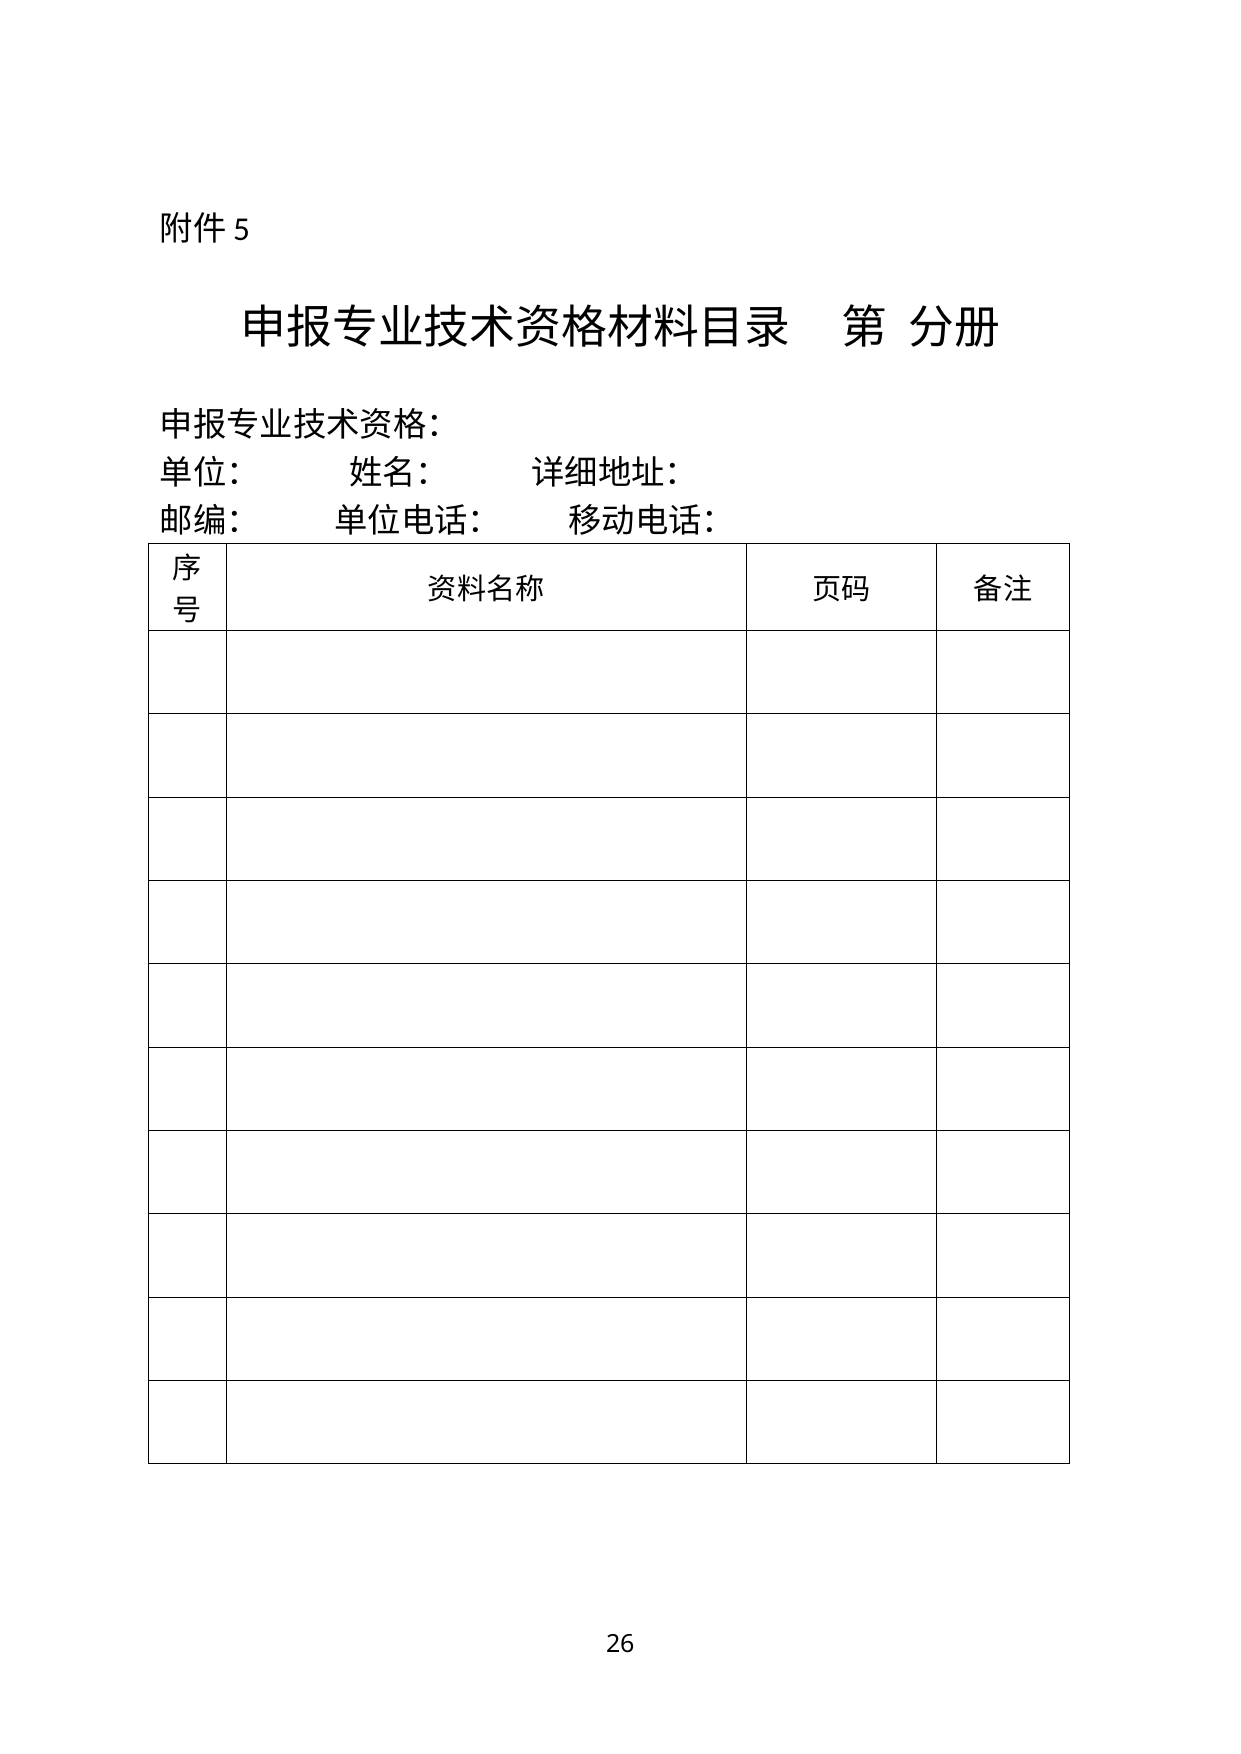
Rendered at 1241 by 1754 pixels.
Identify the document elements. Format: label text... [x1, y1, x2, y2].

table_cell [227, 1131, 746, 1213]
table_cell [149, 964, 226, 1047]
table_cell [747, 1131, 936, 1213]
table_cell [937, 881, 1069, 963]
table_cell [937, 1298, 1069, 1380]
table_cell [747, 964, 936, 1047]
table_header 序号 [149, 544, 226, 630]
table_cell [227, 1381, 746, 1463]
table_cell [227, 1298, 746, 1380]
table_cell [937, 1381, 1069, 1463]
text 附件5 [159, 202, 1081, 250]
table_cell [149, 1381, 226, 1463]
table_cell [747, 881, 936, 963]
text 单位： 姓名： 详细地址： [159, 446, 1081, 494]
table_cell [227, 714, 746, 797]
text 邮编： 单位电话： 移动电话： [159, 494, 1081, 542]
table_cell [149, 1214, 226, 1297]
table_header 资料名称 [227, 544, 746, 630]
table_cell [937, 964, 1069, 1047]
table_cell [937, 1048, 1069, 1130]
table_cell [227, 1214, 746, 1297]
table_cell [747, 1381, 936, 1463]
table_cell [149, 1048, 226, 1130]
table_cell [149, 1298, 226, 1380]
table_cell [227, 798, 746, 880]
table_cell [149, 1131, 226, 1213]
table_cell [747, 1298, 936, 1380]
table_cell [937, 1214, 1069, 1297]
text 申报专业技术资格： [159, 398, 1081, 446]
table_cell [149, 631, 226, 713]
table_cell [227, 881, 746, 963]
table_header 备注 [937, 544, 1069, 630]
table_cell [227, 631, 746, 713]
table_cell [149, 881, 226, 963]
text 申报专业技术资格材料目录 第 分册 [159, 291, 1081, 357]
table_cell [747, 714, 936, 797]
table_cell [937, 714, 1069, 797]
table_header 页码 [747, 544, 936, 630]
table_cell [227, 964, 746, 1047]
table_cell [149, 798, 226, 880]
table_cell [937, 798, 1069, 880]
table_cell [937, 1131, 1069, 1213]
table_cell [747, 798, 936, 880]
table_cell [227, 1048, 746, 1130]
table_cell [747, 631, 936, 713]
table_cell [747, 1214, 936, 1297]
table_cell [149, 714, 226, 797]
table_cell [937, 631, 1069, 713]
table_cell [747, 1048, 936, 1130]
